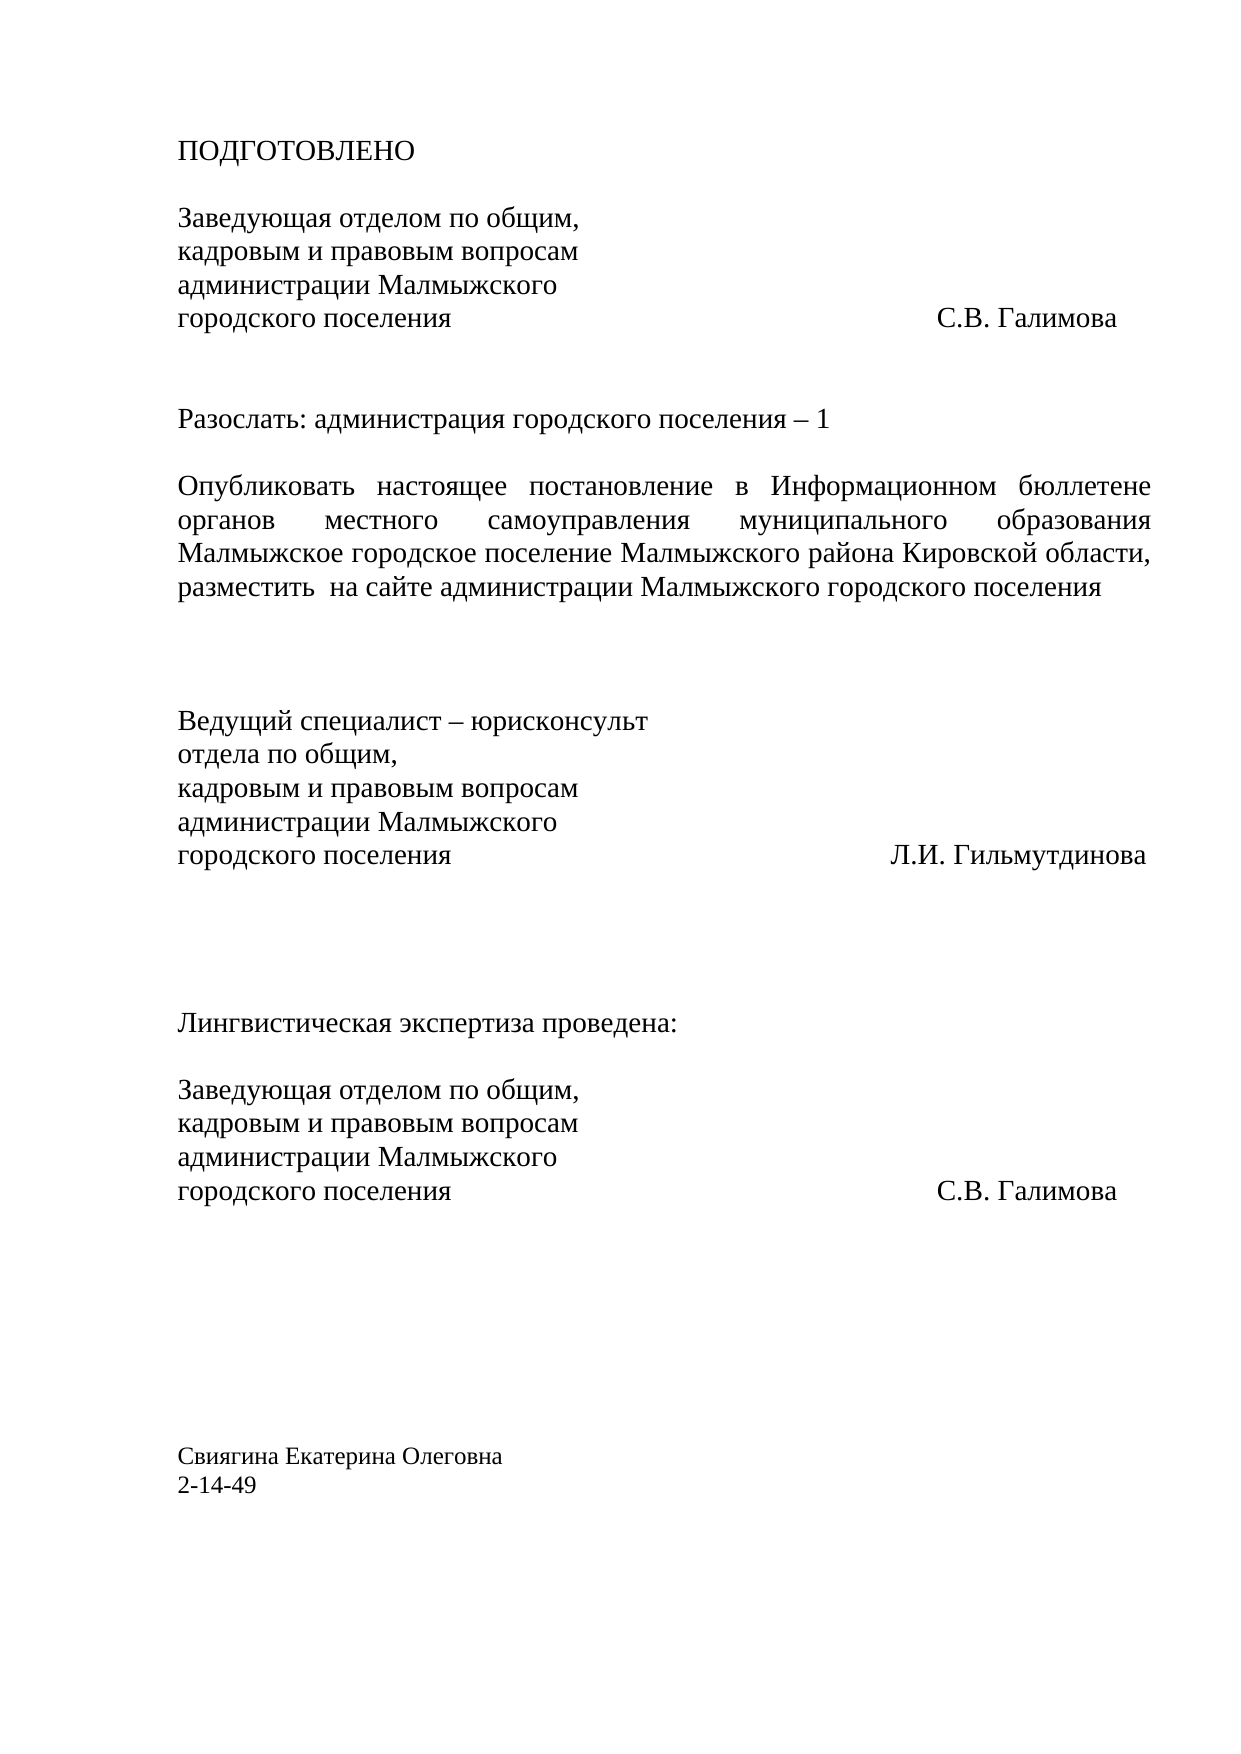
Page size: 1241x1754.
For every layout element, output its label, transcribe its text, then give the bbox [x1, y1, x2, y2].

text администрации Малмыжского [177, 804, 1152, 837]
text Заведующая отделом по общим, [177, 1072, 1152, 1106]
text администрации Малмыжского [177, 267, 1152, 301]
text Лингвистическая экспертиза проведена: [177, 1005, 1152, 1038]
text Ведущий специалист – юрисконсульт [177, 703, 1152, 737]
text Разослать: администрация городского поселения – 1 [177, 401, 1152, 435]
text кадровым и правовым вопросам [177, 1106, 1152, 1139]
text ПОДГОТОВЛЕНО [177, 133, 1152, 166]
text городского поселения Л.И. Гильмутдинова [177, 837, 1152, 871]
text Заведующая отделом по общим, [177, 200, 1152, 233]
text Опубликовать настоящее постановление в Информационном бюллетене органов местного самоуправления муниципального образования Малмыжское городское поселение Малмыжского района Кировской области, разместить на сайте администрации Малмыжского городского поселения [177, 468, 1152, 602]
text кадровым и правовым вопросам [177, 233, 1152, 267]
text 2-14-49 [177, 1470, 1152, 1498]
text отдела по общим, [177, 737, 1152, 770]
text городского поселения С.В. Галимова [177, 1173, 1152, 1206]
text городского поселения С.В. Галимова [177, 301, 1152, 334]
text кадровым и правовым вопросам [177, 770, 1152, 804]
text администрации Малмыжского [177, 1139, 1152, 1173]
text Свиягина Екатерина Олеговна [177, 1441, 1152, 1470]
